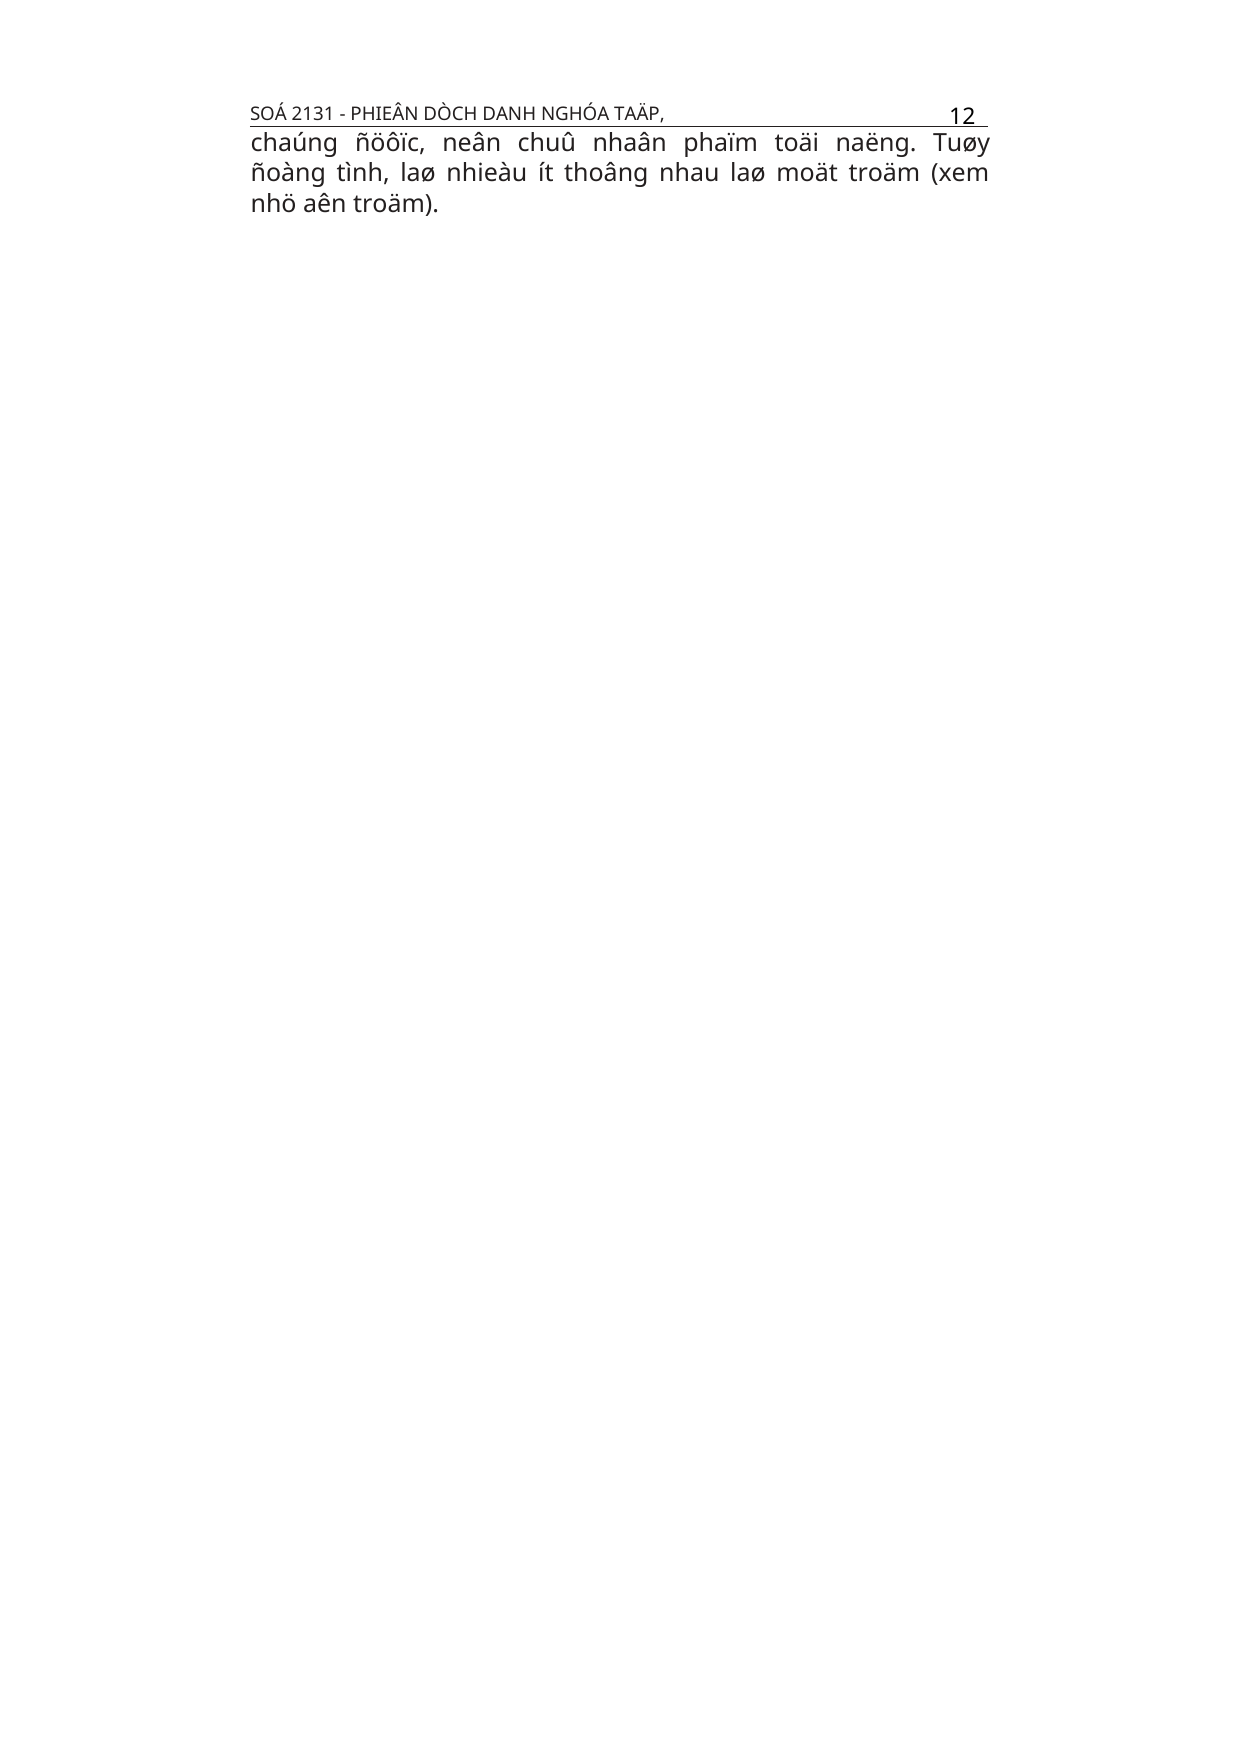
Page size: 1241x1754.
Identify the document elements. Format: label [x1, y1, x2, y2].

text [250, 127, 990, 220]
